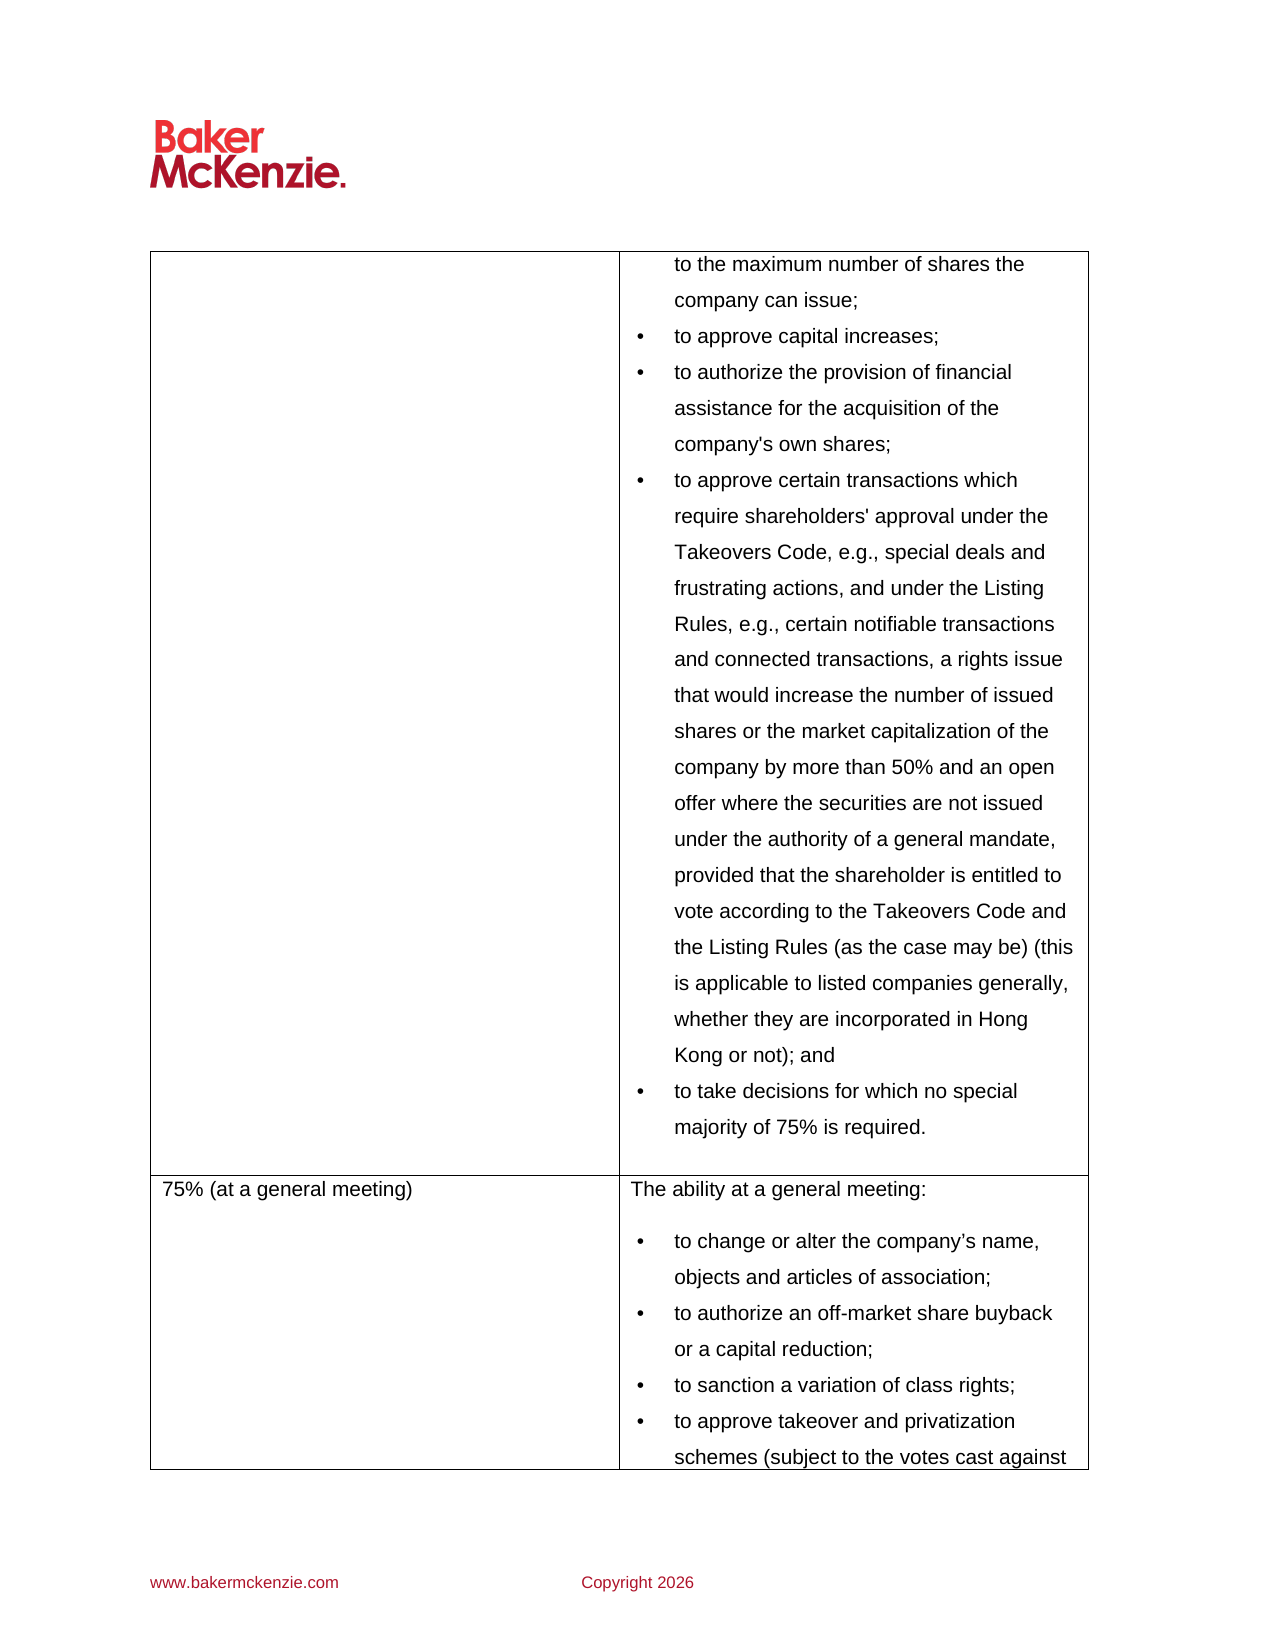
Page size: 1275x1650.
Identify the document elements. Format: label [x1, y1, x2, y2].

picture [150, 120, 346, 189]
